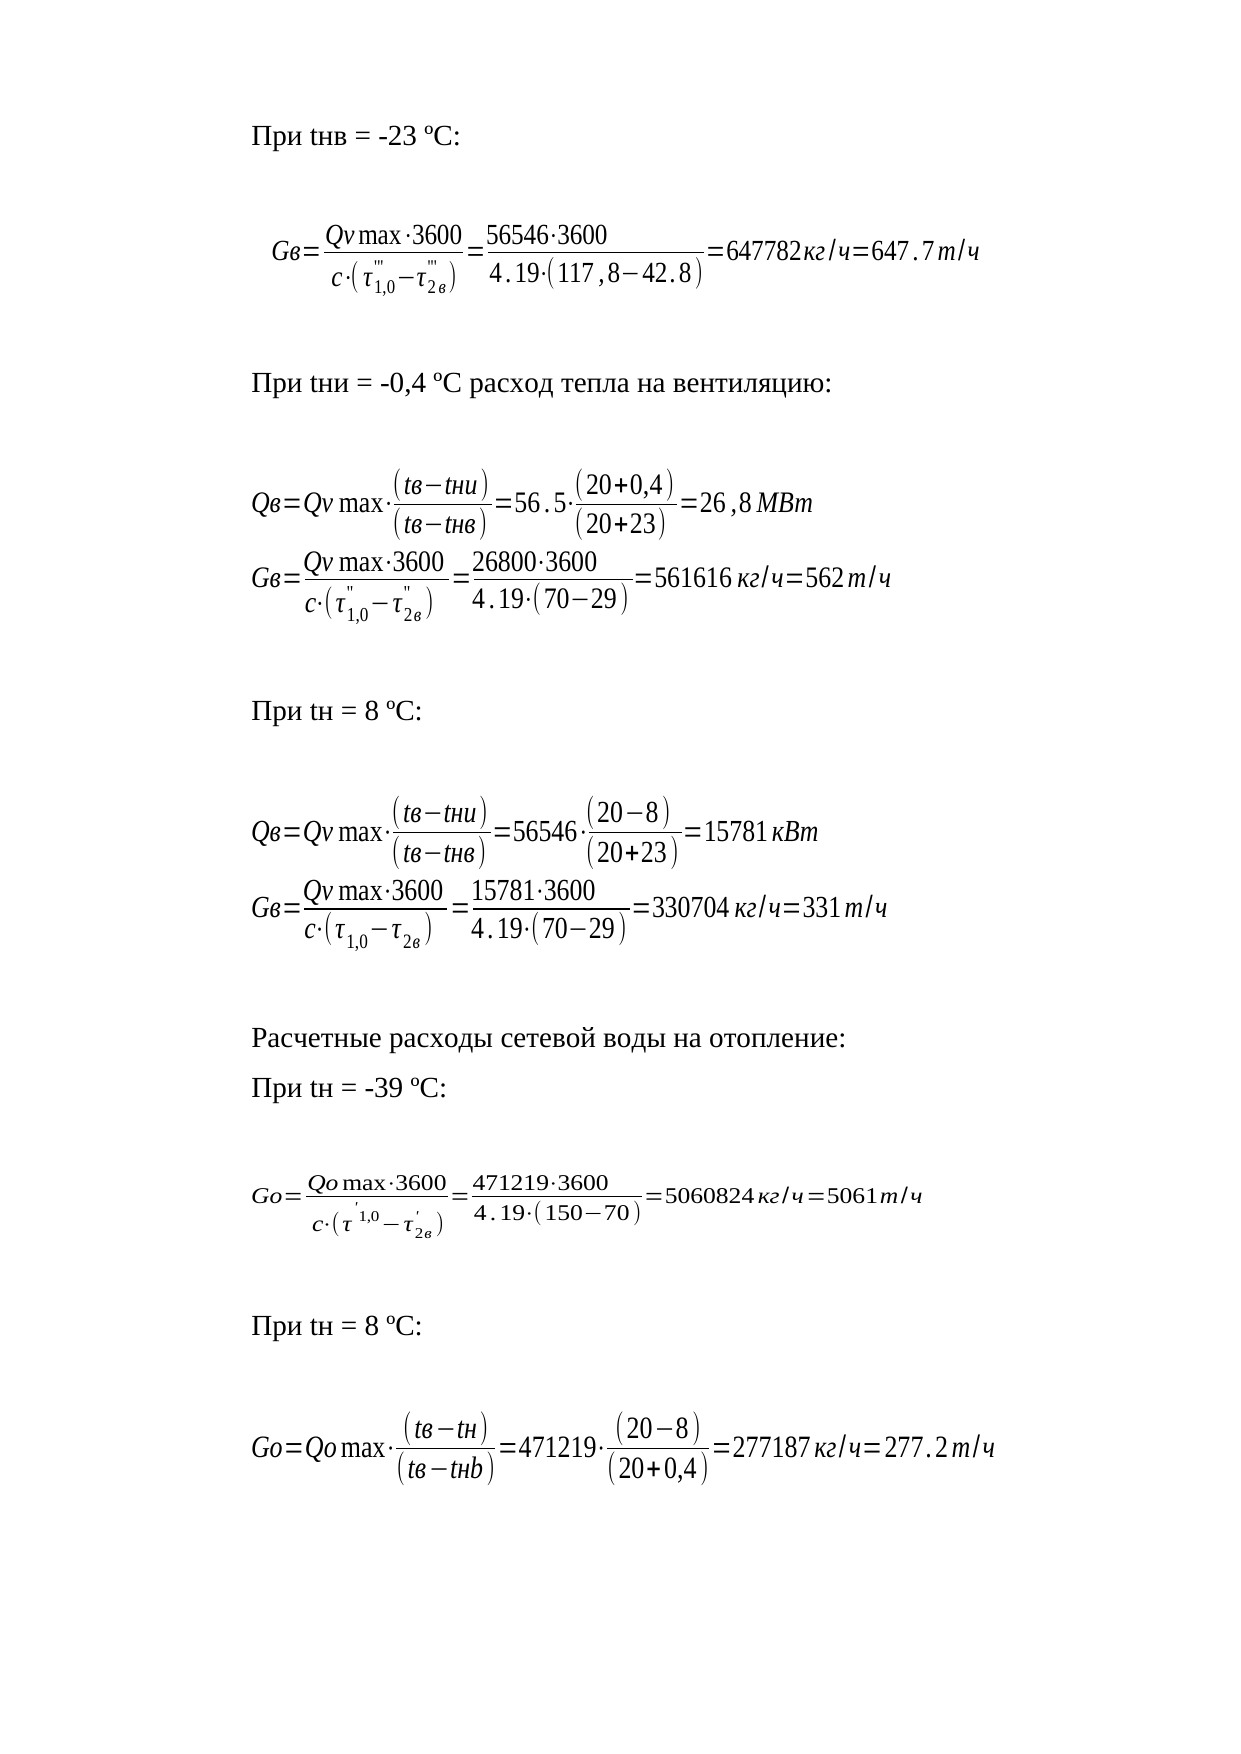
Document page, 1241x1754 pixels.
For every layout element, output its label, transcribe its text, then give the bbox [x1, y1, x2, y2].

text При tни = -0,4 ºС расход тепла на вентиляцию: [177, 366, 1152, 399]
text Расчетные расходы сетевой воды на отопление: [177, 1020, 1152, 1053]
text При tн = -39 ºС: [177, 1070, 1152, 1103]
text При tн = 8 ºС: [177, 1308, 1152, 1342]
text При tнв = -23 ºС: [177, 118, 1152, 152]
text При tн = 8 ºС: [177, 693, 1152, 726]
